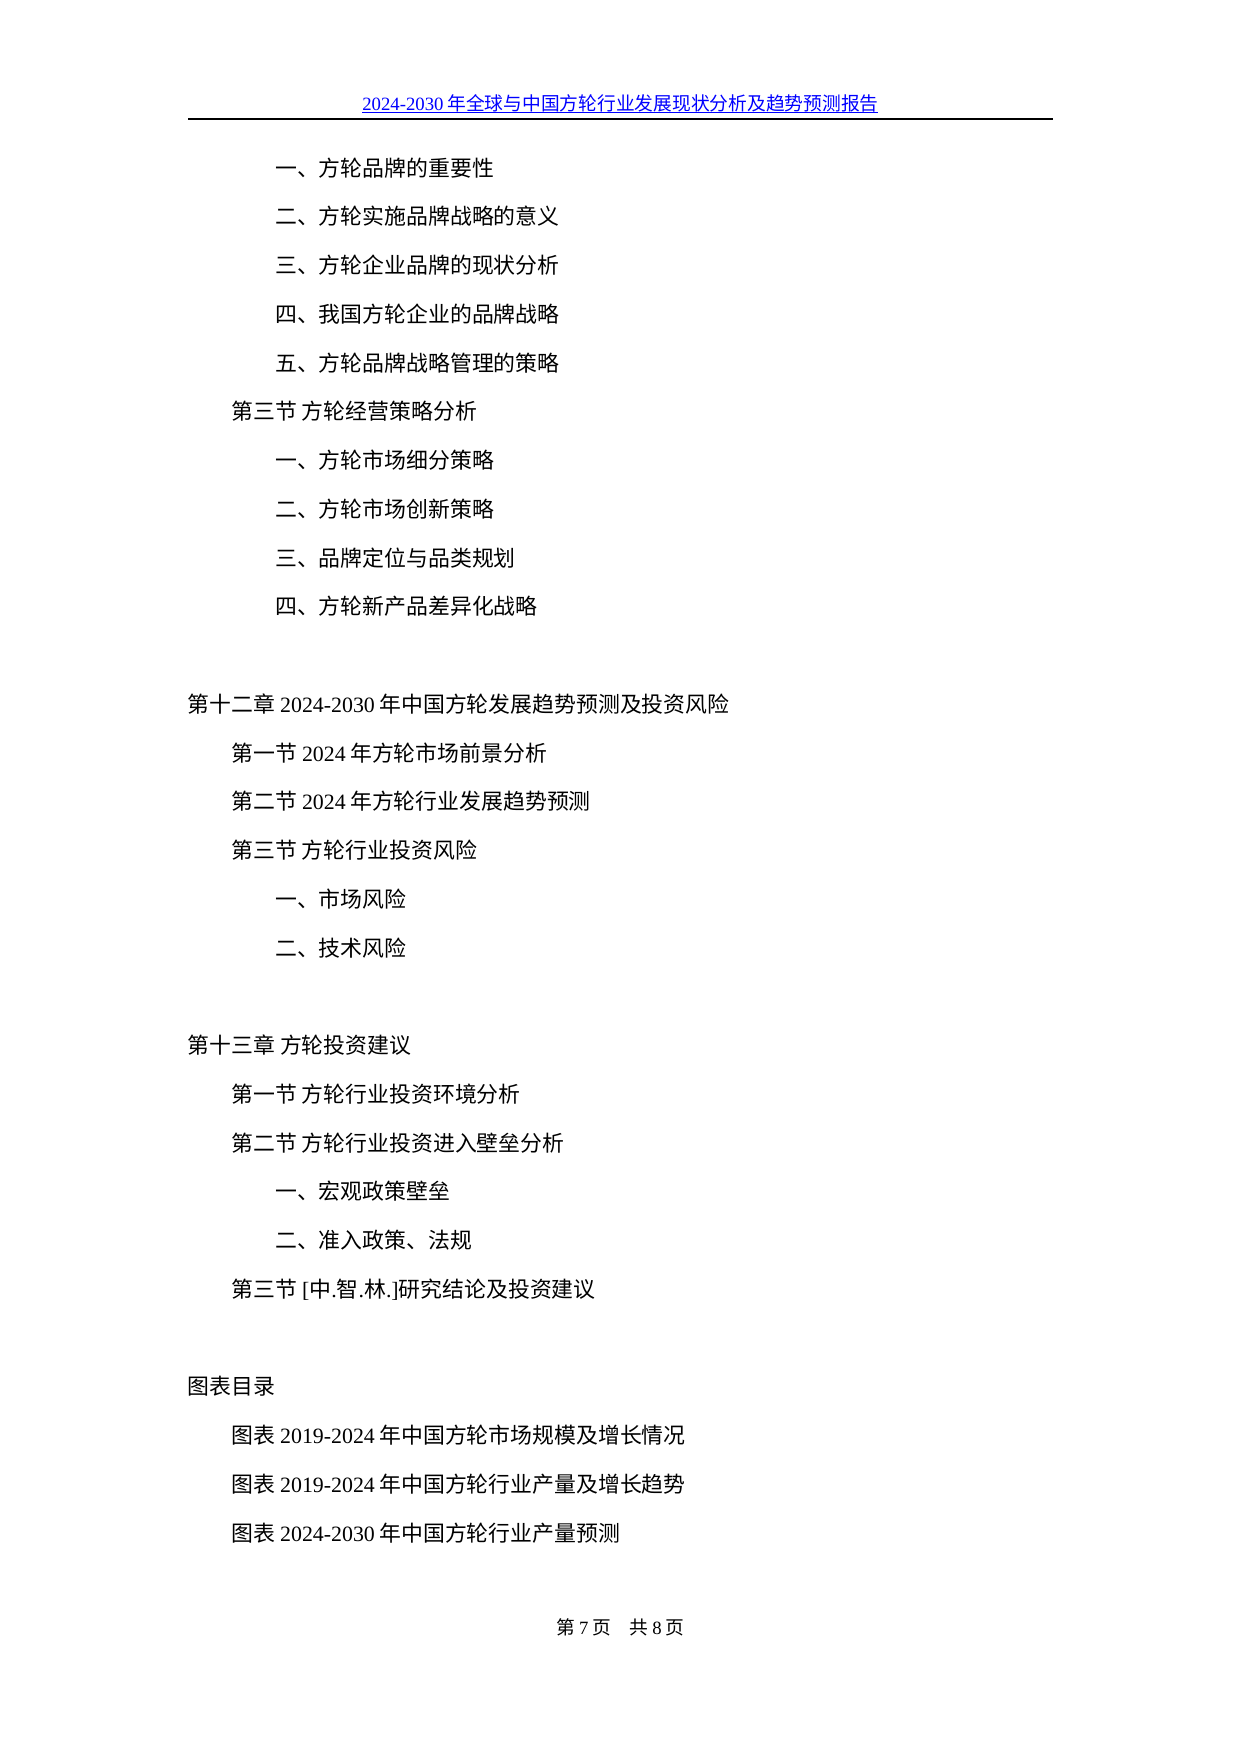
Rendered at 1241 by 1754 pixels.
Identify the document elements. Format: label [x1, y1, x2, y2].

text [187, 150, 1053, 1548]
